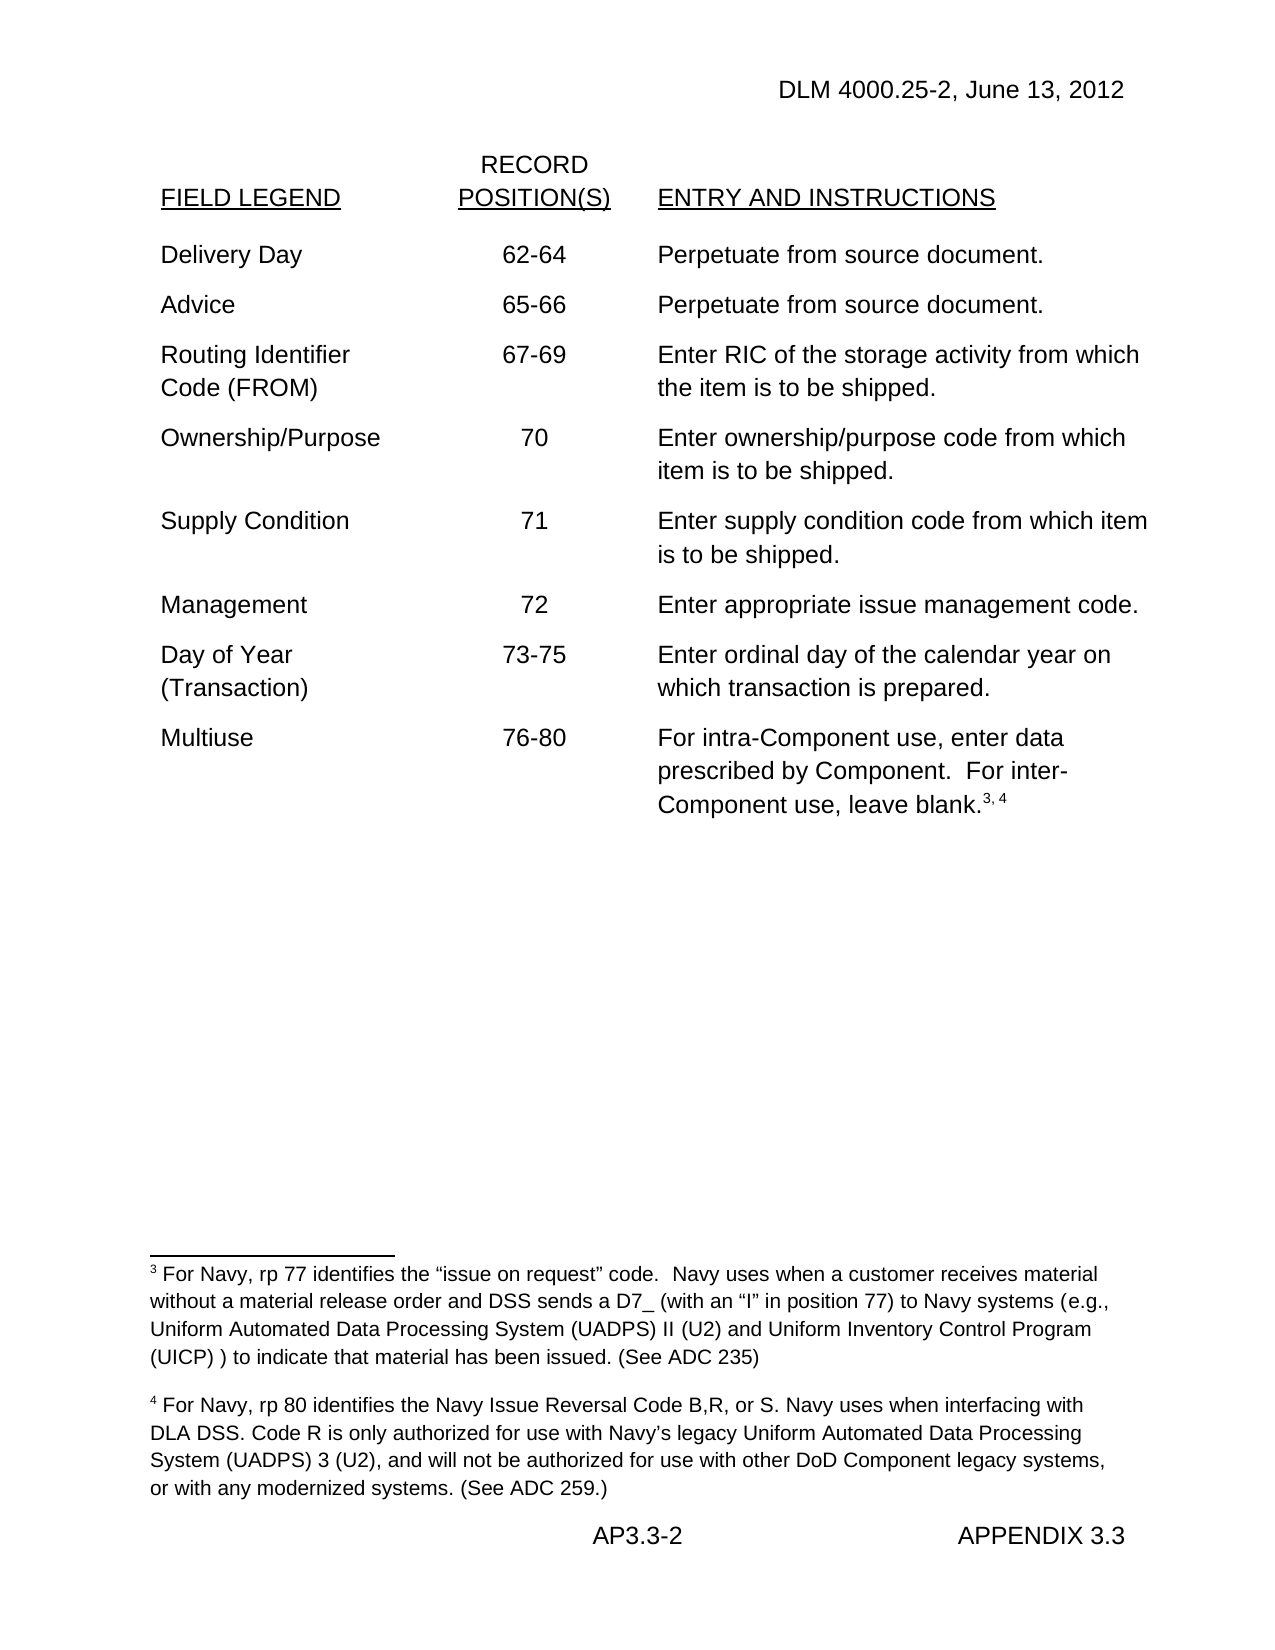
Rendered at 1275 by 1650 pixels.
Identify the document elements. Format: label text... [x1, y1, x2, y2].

table_cell Day of Year (Transaction) [150, 629, 422, 712]
table_cell 65-66 [422, 279, 647, 329]
table_cell Enter appropriate issue management code. [647, 579, 1162, 629]
table_header FIELD LEGEND [150, 150, 422, 229]
table_cell Enter ordinal day of the calendar year on which transaction is prepared. [647, 629, 1162, 712]
table_cell Perpetuate from source document. [647, 279, 1162, 329]
table_cell 70 [422, 413, 647, 496]
table_cell Enter supply condition code from which item is to be shipped. [647, 496, 1162, 579]
table_cell Perpetuate from source document. [647, 229, 1162, 279]
table_cell 72 [422, 579, 647, 629]
table_cell Management [150, 579, 422, 629]
table_header RECORD POSITION(S) [422, 150, 647, 229]
table_cell 71 [422, 496, 647, 579]
table_cell Delivery Day [150, 229, 422, 279]
table_cell For intra-Component use, enter data prescribed by Component. For inter-Component use, leave blank., [647, 713, 1162, 829]
table_cell Supply Condition [150, 496, 422, 579]
table_cell 67-69 [422, 329, 647, 412]
table_cell Routing Identifier Code (FROM) [150, 329, 422, 412]
table_cell 62-64 [422, 229, 647, 279]
table_cell Advice [150, 279, 422, 329]
table_cell 76-80 [422, 713, 647, 829]
table_cell 73-75 [422, 629, 647, 712]
table_header ENTRY AND INSTRUCTIONS [647, 150, 1162, 229]
table_cell Enter RIC of the storage activity from which the item is to be shipped. [647, 329, 1162, 412]
table_cell Multiuse [150, 713, 422, 829]
table_cell Enter ownership/purpose code from which item is to be shipped. [647, 413, 1162, 496]
table_cell Ownership/Purpose [150, 413, 422, 496]
